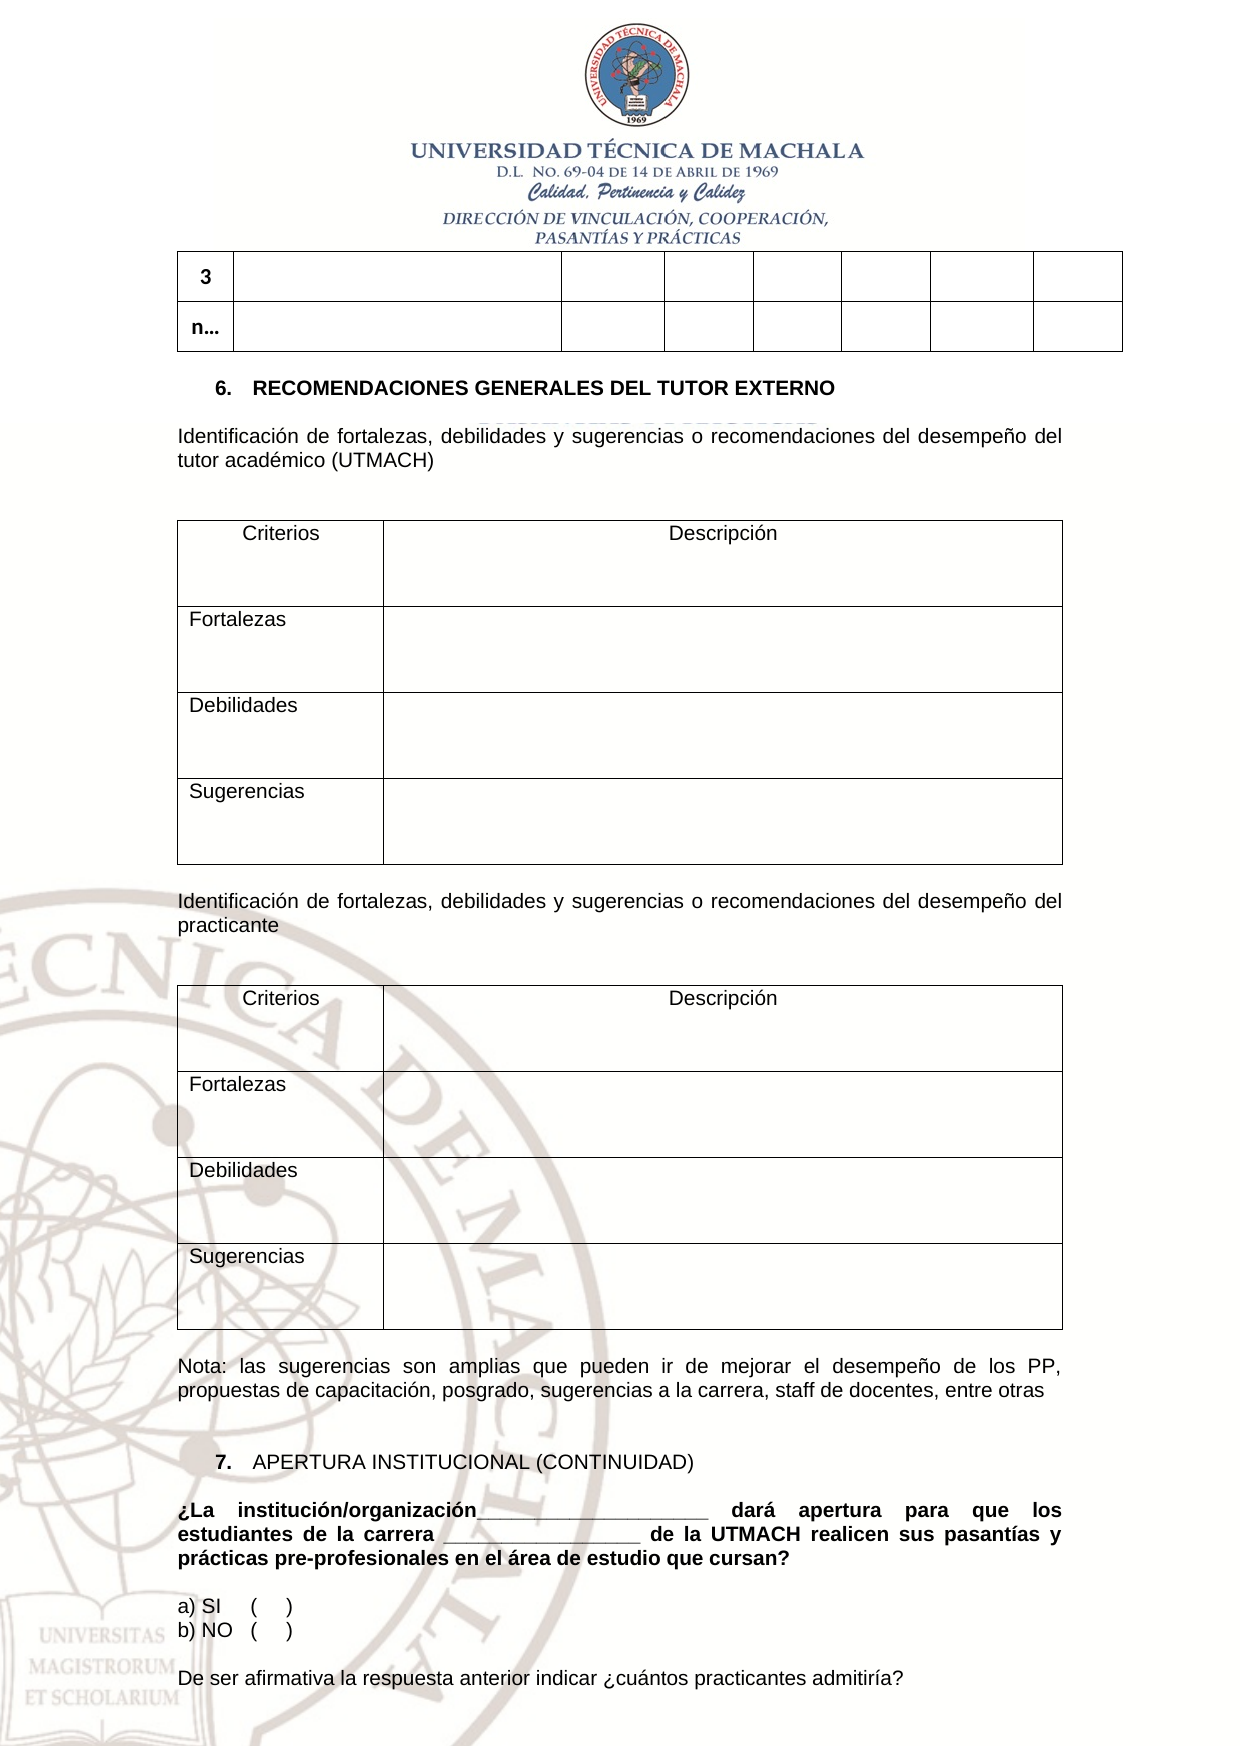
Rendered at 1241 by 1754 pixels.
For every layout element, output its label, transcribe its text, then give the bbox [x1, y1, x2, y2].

picture [0, 423, 1241, 1746]
list De ser afirmativa la respuesta anterior indicar ¿cuántos practicantes admitiría? [177, 1665, 1063, 1689]
table_cell [931, 302, 1033, 351]
text ¿La institución/organización____________________ dará apertura para que los estudiantes de la carrera _________________ de la UTMACH realicen sus pasantías y prácticas pre-profesionales en el área de estudio que cursan? [177, 1498, 1063, 1569]
table_cell [931, 252, 1033, 301]
table_cell [1034, 302, 1122, 351]
table_cell [1034, 252, 1122, 301]
table_cell [234, 252, 561, 301]
list Identificación de fortalezas, debilidades y sugerencias o recomendaciones del desempeño del tutor académico (UTMACH) [177, 424, 1063, 472]
list APERTURA INSTITUCIONAL (CONTINUIDAD) [215, 1450, 1063, 1474]
table_header Descripción [384, 986, 1062, 1071]
table_cell Fortalezas [178, 1072, 383, 1157]
table_cell [665, 302, 753, 351]
table_cell Debilidades [178, 1158, 383, 1243]
table_cell [384, 1244, 1062, 1329]
table_cell 3 [178, 252, 233, 301]
table_cell Sugerencias [178, 779, 383, 864]
table_cell [384, 779, 1062, 864]
table_cell [384, 693, 1062, 778]
list Nota: las sugerencias son amplias que pueden ir de mejorar el desempeño de los PP, propuestas de capacitación, posgrado, sugerencias a la carrera, staff de docentes, entre otras [177, 1354, 1063, 1402]
table_cell [234, 302, 561, 351]
table_cell [754, 252, 841, 301]
table_cell [842, 302, 930, 351]
table_cell Sugerencias [178, 1244, 383, 1329]
picture [213, 18, 1027, 251]
table_header Descripción [384, 521, 1062, 606]
table_cell [562, 252, 664, 301]
list b) NO ( ) [177, 1617, 1063, 1641]
table_header Criterios [178, 521, 383, 606]
table_cell [384, 1072, 1062, 1157]
table_cell [562, 302, 664, 351]
list RECOMENDACIONES GENERALES DEL TUTOR EXTERNO [215, 376, 1063, 400]
list Identificación de fortalezas, debilidades y sugerencias o recomendaciones del desempeño del practicante [177, 889, 1063, 937]
text a) SI ( ) [177, 1593, 1063, 1617]
table_cell [384, 607, 1062, 692]
table_cell [754, 302, 841, 351]
table_cell [842, 252, 930, 301]
table_cell [384, 1158, 1062, 1243]
table_cell Fortalezas [178, 607, 383, 692]
table_header Criterios [178, 986, 383, 1071]
table_cell Debilidades [178, 693, 383, 778]
table_cell n… [178, 302, 233, 351]
table_cell [665, 252, 753, 301]
